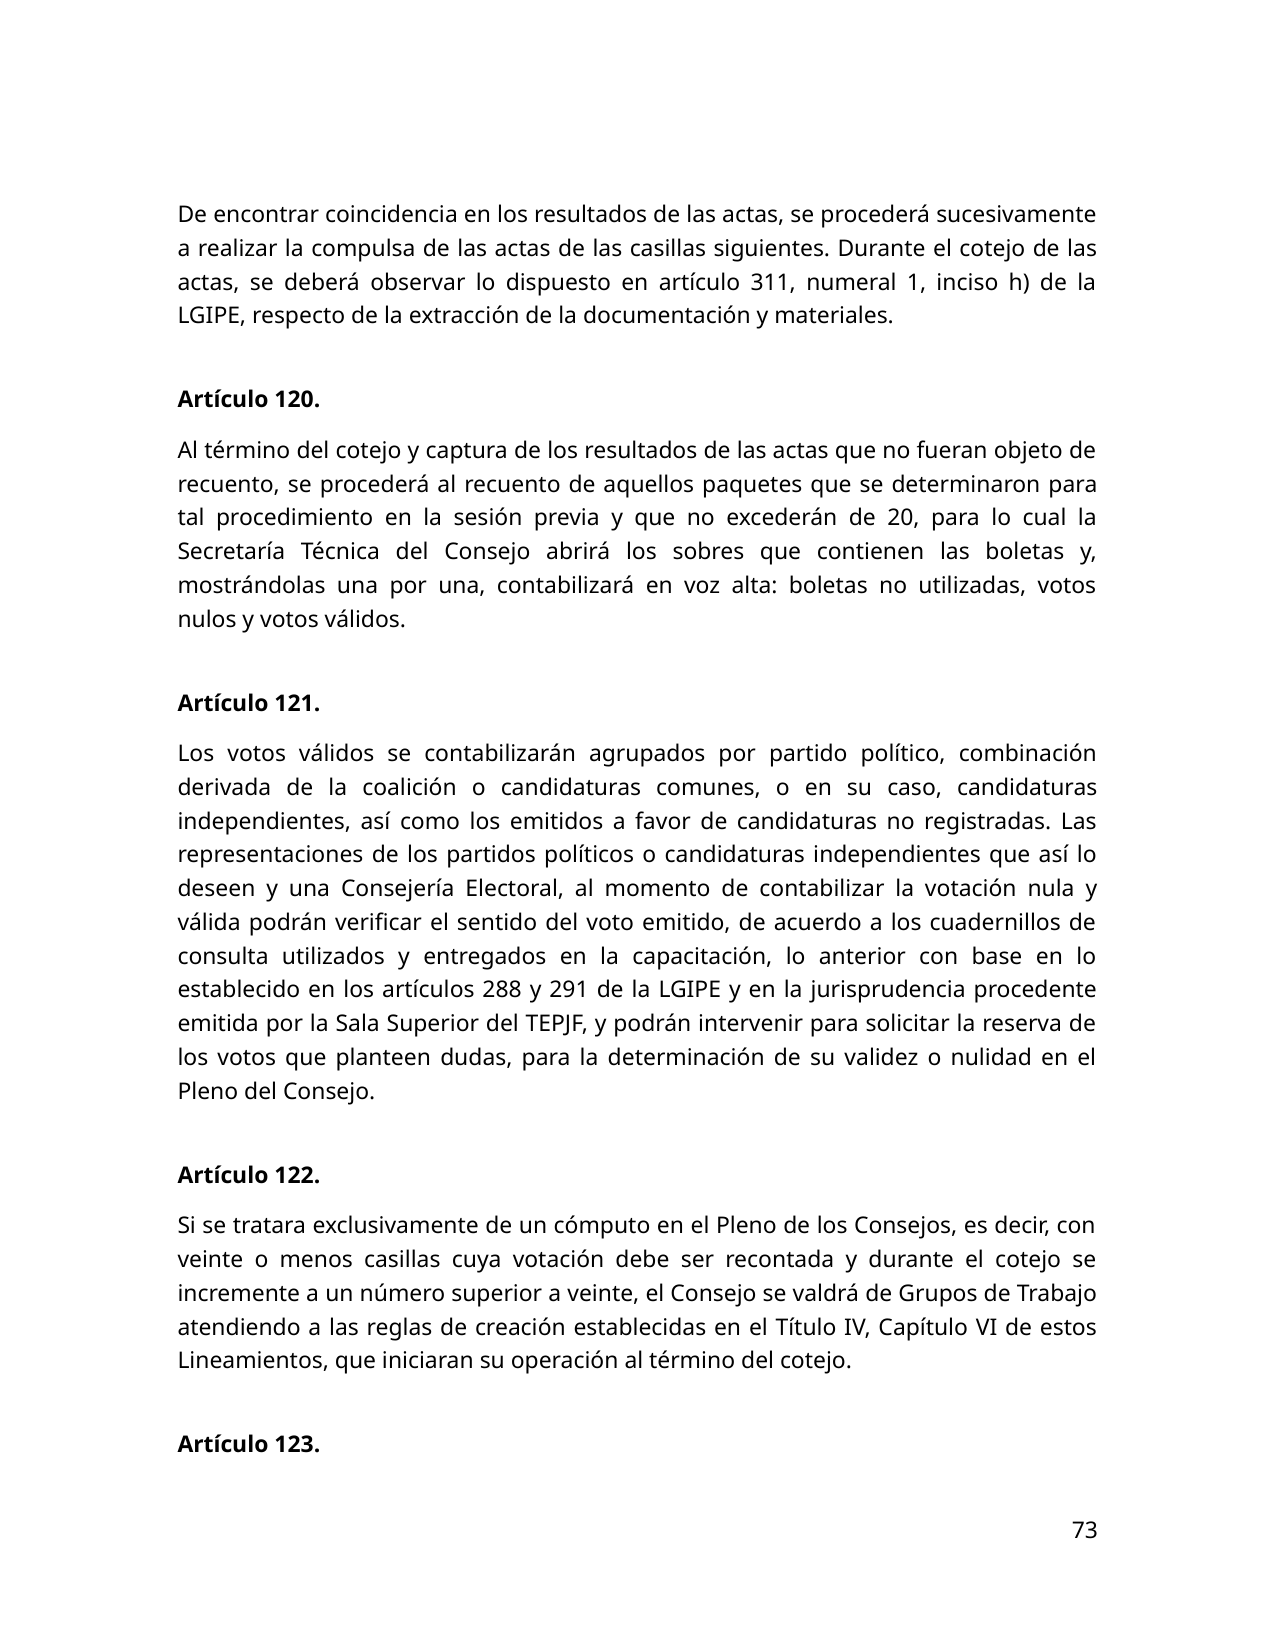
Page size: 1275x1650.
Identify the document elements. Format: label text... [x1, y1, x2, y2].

text Artículo 122. [177, 1159, 1098, 1190]
text Artículo 123. [177, 1428, 1098, 1460]
text Si se tratara exclusivamente de un cómputo en el Pleno de los Consejos, es decir, con veinte o menos casillas cuya votación debe ser recontada y durante el cotejo se incremente a un número superior a veinte, el Consejo se valdrá de Grupos de Trabajo atendiendo a las reglas de creación establecidas en el Título IV, Capítulo VI de estos Lineamientos, que iniciaran su operación al término del cotejo. [177, 1209, 1098, 1376]
text Artículo 120. [177, 383, 1098, 415]
text Los votos válidos se contabilizarán agrupados por partido político, combinación derivada de la coalición o candidaturas comunes, o en su caso, candidaturas independientes, así como los emitidos a favor de candidaturas no registradas. Las representaciones de los partidos políticos o candidaturas independientes que así lo deseen y una Consejería Electoral, al momento de contabilizar la votación nula y válida podrán verificar el sentido del voto emitido, de acuerdo a los cuadernillos de consulta utilizados y entregados en la capacitación, lo anterior con base en lo establecido en los artículos 288 y 291 de la LGIPE y en la jurisprudencia procedente emitida por la Sala Superior del TEPJF, y podrán intervenir para solicitar la reserva de los votos que planteen dudas, para la determinación de su validez o nulidad en el Pleno del Consejo. [177, 737, 1098, 1106]
text Artículo 121. [177, 687, 1098, 718]
text Al término del cotejo y captura de los resultados de las actas que no fueran objeto de recuento, se procederá al recuento de aquellos paquetes que se determinaron para tal procedimiento en la sesión previa y que no excederán de 20, para lo cual la Secretaría Técnica del Consejo abrirá los sobres que contienen las boletas y, mostrándolas una por una, contabilizará en voz alta: boletas no utilizadas, votos nulos y votos válidos. [177, 434, 1098, 634]
text De encontrar coincidencia en los resultados de las actas, se procederá sucesivamente a realizar la compulsa de las actas de las casillas siguientes. Durante el cotejo de las actas, se deberá observar lo dispuesto en artículo 311, numeral 1, inciso h) de la LGIPE, respecto de la extracción de la documentación y materiales. [177, 198, 1098, 331]
